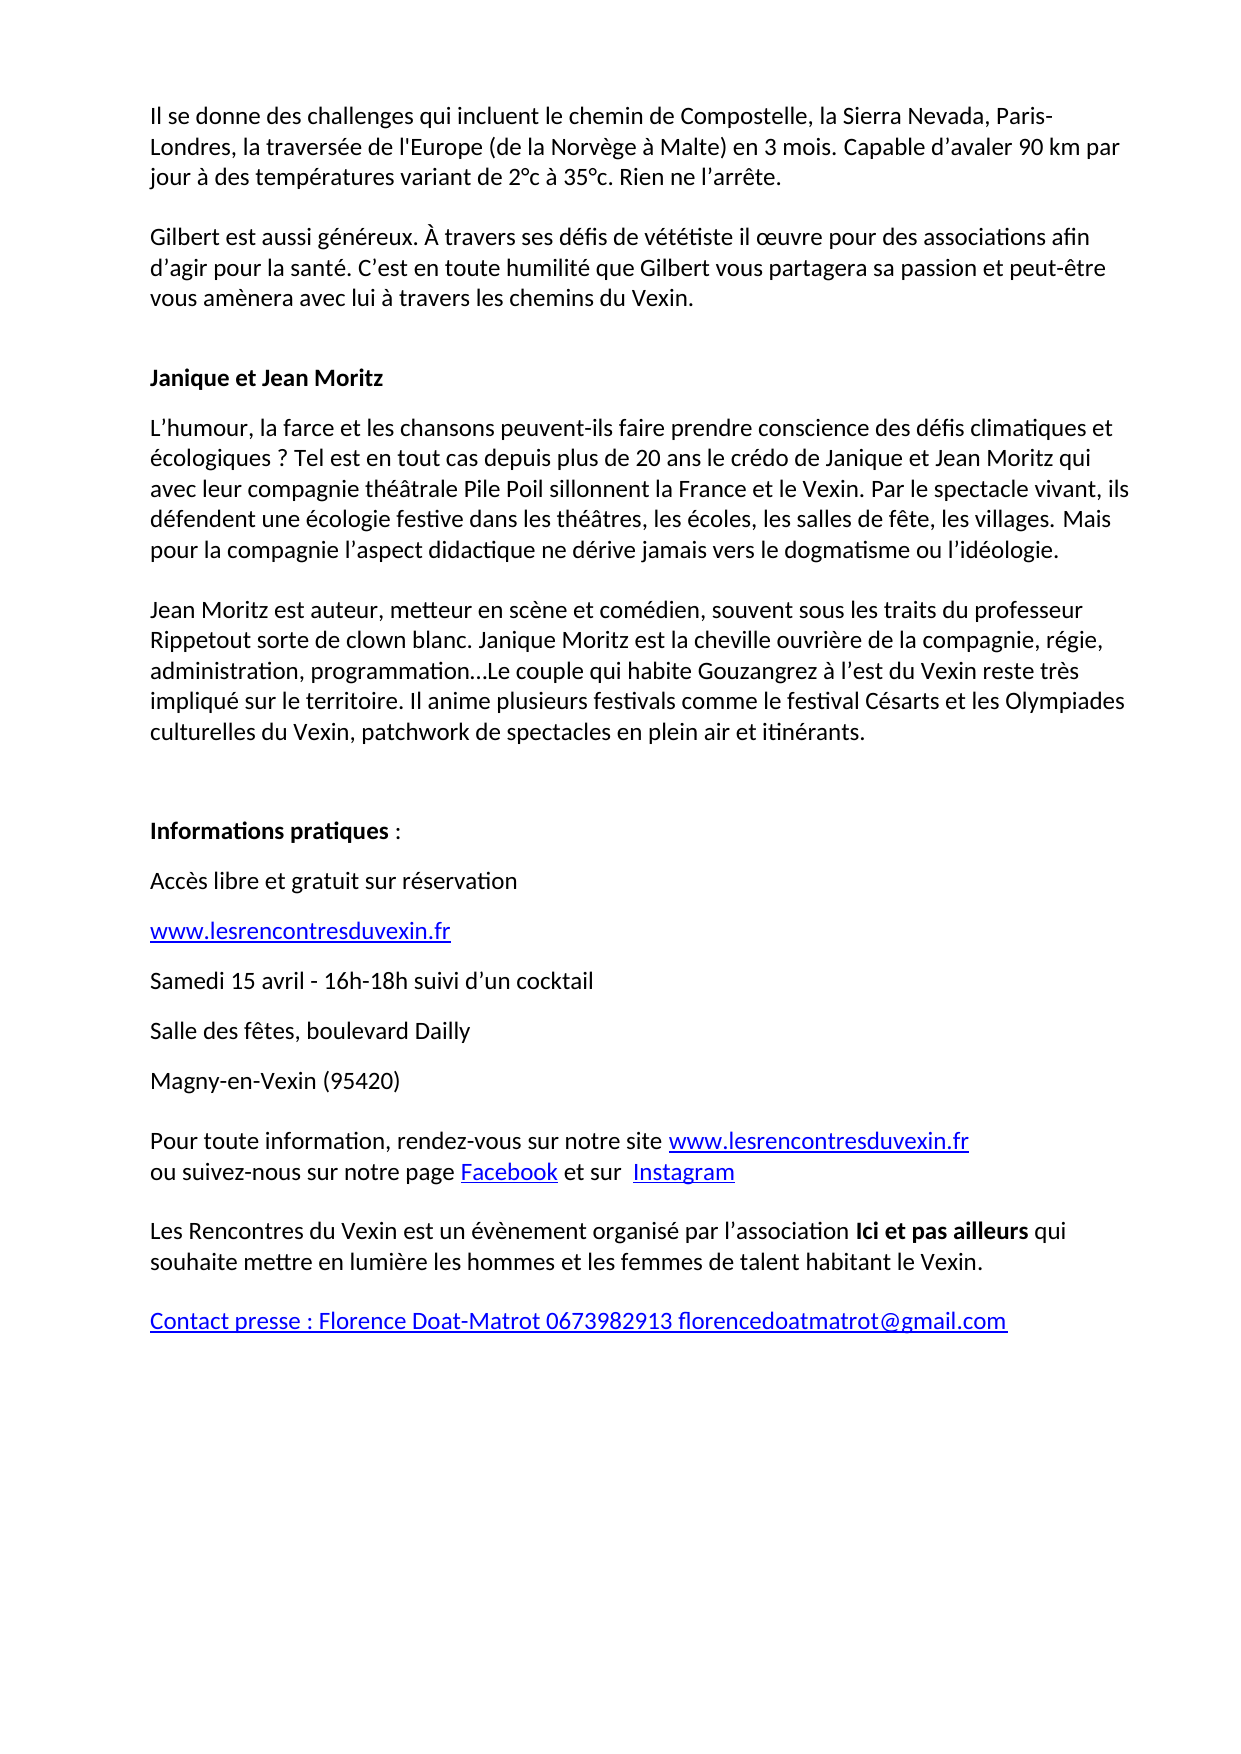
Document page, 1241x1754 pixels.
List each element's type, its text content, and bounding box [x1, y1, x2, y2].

text Les Rencontres du Vexin est un évènement organisé par l’association Ici et pas ailleurs qui souhaite mettre en lumière les hommes et les femmes de talent habitant le Vexin. [150, 1215, 1140, 1276]
text Janique et Jean Moritz [150, 362, 1140, 393]
text Contact presse : Florence Doat-Matrot 0673982913 florencedoatmatrot@gmail.com [150, 1306, 1140, 1336]
text Informations pratiques : [150, 796, 1090, 846]
text Samedi 15 avril - 16h-18h suivi d’un cocktail [150, 946, 1090, 996]
text Salle des fêtes, boulevard Dailly [150, 996, 1090, 1046]
text Il se donne des challenges qui incluent le chemin de Compostelle, la Sierra Nevada, Paris-Londres, la traversée de l'Europe (de la Norvège à Malte) en 3 mois. Capable d’avaler 90 km par jour à des températures variant de 2°c à 35°c. Rien ne l’arrête. [150, 101, 1140, 192]
text www.lesrencontresduvexin.fr [150, 896, 1090, 946]
text Gilbert est aussi généreux. À travers ses défis de vététiste il œuvre pour des associations afin d’agir pour la santé. C’est en toute humilité que Gilbert vous partagera sa passion et peut-être vous amènera avec lui à travers les chemins du Vexin. [150, 221, 1140, 313]
text Accès libre et gratuit sur réservation [150, 846, 1090, 896]
text L’humour, la farce et les chansons peuvent-ils faire prendre conscience des défis climatiques et écologiques ? Tel est en tout cas depuis plus de 20 ans le crédo de Janique et Jean Moritz qui avec leur compagnie théâtrale Pile Poil sillonnent la France et le Vexin. Par le spectacle vivant, ils défendent une écologie festive dans les théâtres, les écoles, les salles de fête, les villages. Mais pour la compagnie l’aspect didactique ne dérive jamais vers le dogmatisme ou l’idéologie. [150, 412, 1140, 564]
text Pour toute information, rendez-vous sur notre site www.lesrencontresduvexin.fr ou suivez-nous sur notre page Facebook et sur Instagram [150, 1125, 1140, 1186]
text Jean Moritz est auteur, metteur en scène et comédien, souvent sous les traits du professeur Rippetout sorte de clown blanc. Janique Moritz est la cheville ouvrière de la compagnie, régie, administration, programmation…Le couple qui habite Gouzangrez à l’est du Vexin reste très impliqué sur le territoire. Il anime plusieurs festivals comme le festival Césarts et les Olympiades culturelles du Vexin, patchwork de spectacles en plein air et itinérants. [150, 594, 1140, 746]
text Magny-en-Vexin (95420) [150, 1046, 1090, 1096]
